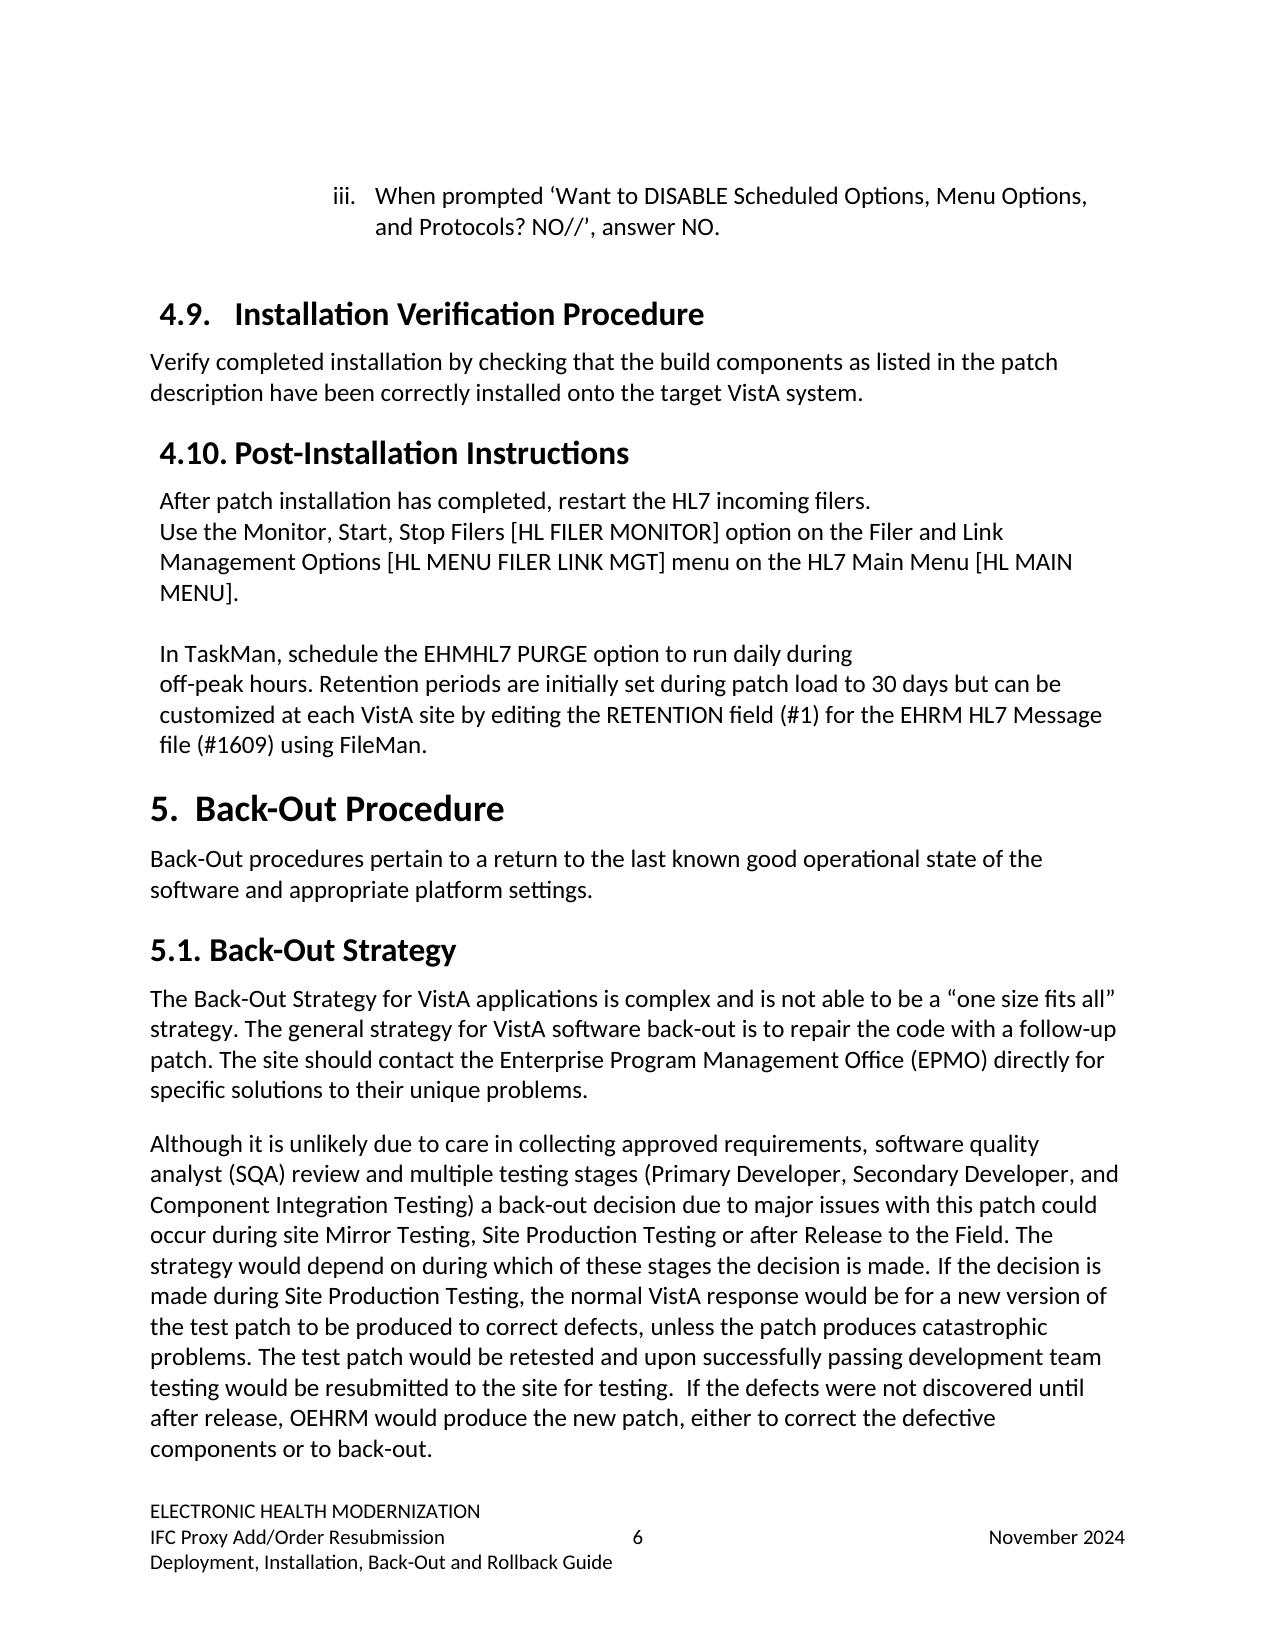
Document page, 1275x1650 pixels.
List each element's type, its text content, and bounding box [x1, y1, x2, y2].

subtitle Post-Installation Instructions [159, 432, 1125, 473]
subtitle 5.1. Back-Out Strategy [150, 929, 1125, 970]
subtitle Back-Out Procedure [150, 785, 1125, 831]
list off-peak hours. Retention periods are initially set during patch load to 30 days but can be customized at each VistA site by editing the RETENTION field (#1) for the EHRM HL7 Message file (#1609) using FileMan. [159, 668, 1125, 760]
subtitle Installation Verification Procedure [159, 293, 1125, 334]
list When prompted ‘Want to DISABLE Scheduled Options, Menu Options, and Protocols? NO//’, answer NO. [356, 181, 1125, 242]
text Verify completed installation by checking that the build components as listed in the patch description have been correctly installed onto the target VistA system. [150, 346, 1125, 407]
list After patch installation has completed, restart the HL7 incoming filers. [159, 485, 1125, 516]
list Use the Monitor, Start, Stop Filers [HL FILER MONITOR] option on the Filer and Link Management Options [HL MENU FILER LINK MGT] menu on the HL7 Main Menu [HL MAIN MENU]. [159, 516, 1125, 607]
list In TaskMan, schedule the EHMHL7 PURGE option to run daily during [159, 638, 1125, 668]
text The Back-Out Strategy for VistA applications is complex and is not able to be a “one size fits all” strategy. The general strategy for VistA software back-out is to repair the code with a follow-up patch. The site should contact the Enterprise Program Management Office (EPMO) directly for specific solutions to their unique problems. [150, 983, 1125, 1105]
text Although it is unlikely due to care in collecting approved requirements, software quality analyst (SQA) review and multiple testing stages (Primary Developer, Secondary Developer, and Component Integration Testing) a back-out decision due to major issues with this patch could occur during site Mirror Testing, Site Production Testing or after Release to the Field. The strategy would depend on during which of these stages the decision is made. If the decision is made during Site Production Testing, the normal VistA response would be for a new version of the test patch to be produced to correct defects, unless the patch produces catastrophic problems. The test patch would be retested and upon successfully passing development team testing would be resubmitted to the site for testing. If the defects were not discovered until after release, OEHRM would produce the new patch, either to correct the defective components or to back-out. [150, 1128, 1125, 1463]
text Back-Out procedures pertain to a return to the last known good operational state of the software and appropriate platform settings. [150, 843, 1125, 904]
